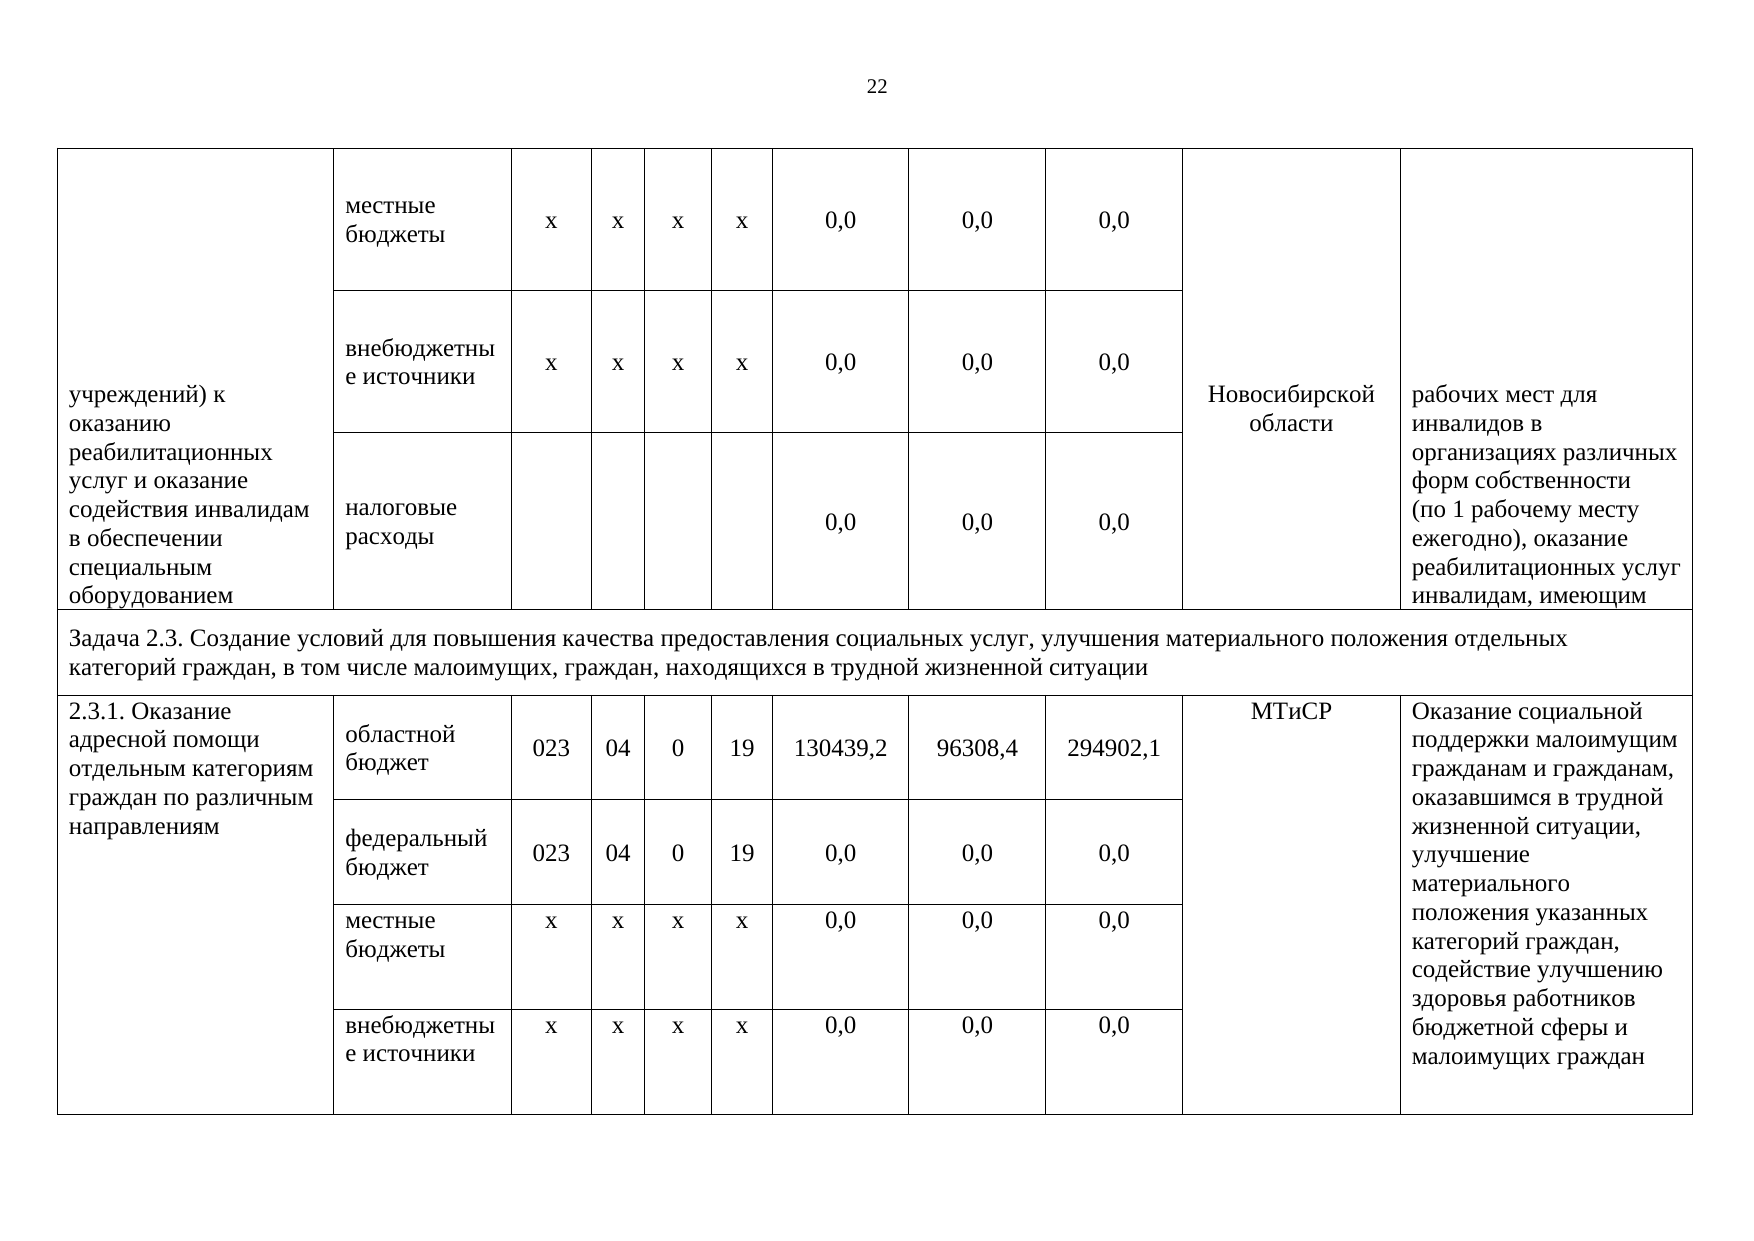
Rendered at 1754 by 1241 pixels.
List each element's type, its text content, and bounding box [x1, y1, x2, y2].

table_cell 0 [645, 800, 711, 904]
table_cell 0,0 [909, 433, 1045, 609]
table_cell 0,0 [773, 800, 908, 904]
table_cell х [512, 291, 591, 432]
table_cell х [712, 1010, 772, 1113]
table_cell 0,0 [1046, 1010, 1182, 1113]
table_cell 0,0 [909, 149, 1045, 290]
table_cell х [645, 149, 711, 290]
table_cell 0,0 [773, 149, 908, 290]
table_cell 04 [592, 800, 644, 904]
table_cell 0,0 [773, 905, 908, 1009]
table_cell 0,0 [1046, 800, 1182, 904]
table_cell х [512, 905, 591, 1009]
table_cell 294902,1 [1046, 696, 1182, 799]
table_cell х [512, 1010, 591, 1113]
table_cell налоговые расходы [334, 433, 511, 609]
table_cell местные бюджеты [334, 905, 511, 1009]
table_cell х [592, 291, 644, 432]
table_cell 04 [592, 696, 644, 799]
table_cell [712, 433, 772, 609]
table_cell х [712, 291, 772, 432]
table_cell 0,0 [909, 1010, 1045, 1113]
table_cell федеральный бюджет [334, 800, 511, 904]
table_cell х [592, 149, 644, 290]
table_cell Оказание социальной поддержки малоимущим гражданам и гражданам, оказавшимся в трудной жизненной ситуации, улучшение материального положения указанных категорий граждан, содействие улучшению здоровья работников бюджетной сферы и малоимущих граждан [1401, 696, 1692, 1113]
table_cell х [645, 291, 711, 432]
table_cell х [645, 1010, 711, 1113]
table_cell [645, 433, 711, 609]
table_cell 0,0 [773, 291, 908, 432]
table_cell 130439,2 [773, 696, 908, 799]
table_cell 19 [712, 800, 772, 904]
table_cell х [645, 905, 711, 1009]
table_cell 0,0 [909, 905, 1045, 1009]
table_cell 0,0 [1046, 433, 1182, 609]
table_cell внебюджетные источники [334, 1010, 511, 1113]
table_cell 0,0 [1046, 149, 1182, 290]
table_cell 0,0 [909, 291, 1045, 432]
table_cell 2.3.1. Оказание адресной помощи отдельным категориям граждан по различным направлениям [58, 696, 333, 1113]
table_cell 0,0 [1046, 291, 1182, 432]
table_cell областной бюджет [334, 696, 511, 799]
table_cell 0,0 [909, 800, 1045, 904]
table_cell 023 [512, 696, 591, 799]
table_cell местные бюджеты [334, 149, 511, 290]
table_cell внебюджетные источники [334, 291, 511, 432]
table_cell МТиСР [1183, 696, 1400, 1113]
table_cell х [712, 905, 772, 1009]
table_cell 19 [712, 696, 772, 799]
table_cell х [592, 1010, 644, 1113]
table_cell 0,0 [1046, 905, 1182, 1009]
table_cell х [712, 149, 772, 290]
table_cell Задача 2.3. Создание условий для повышения качества предоставления социальных услуг, улучшения материального положения отдельных категорий граждан, в том числе малоимущих, граждан, находящихся в трудной жизненной ситуации [58, 610, 1692, 695]
table_cell х [512, 149, 591, 290]
table_cell [592, 433, 644, 609]
table_cell 0,0 [773, 433, 908, 609]
table_cell 96308,4 [909, 696, 1045, 799]
table_cell х [592, 905, 644, 1009]
table_cell [512, 433, 591, 609]
table_cell 0,0 [773, 1010, 908, 1113]
table_cell 023 [512, 800, 591, 904]
table_cell 0 [645, 696, 711, 799]
